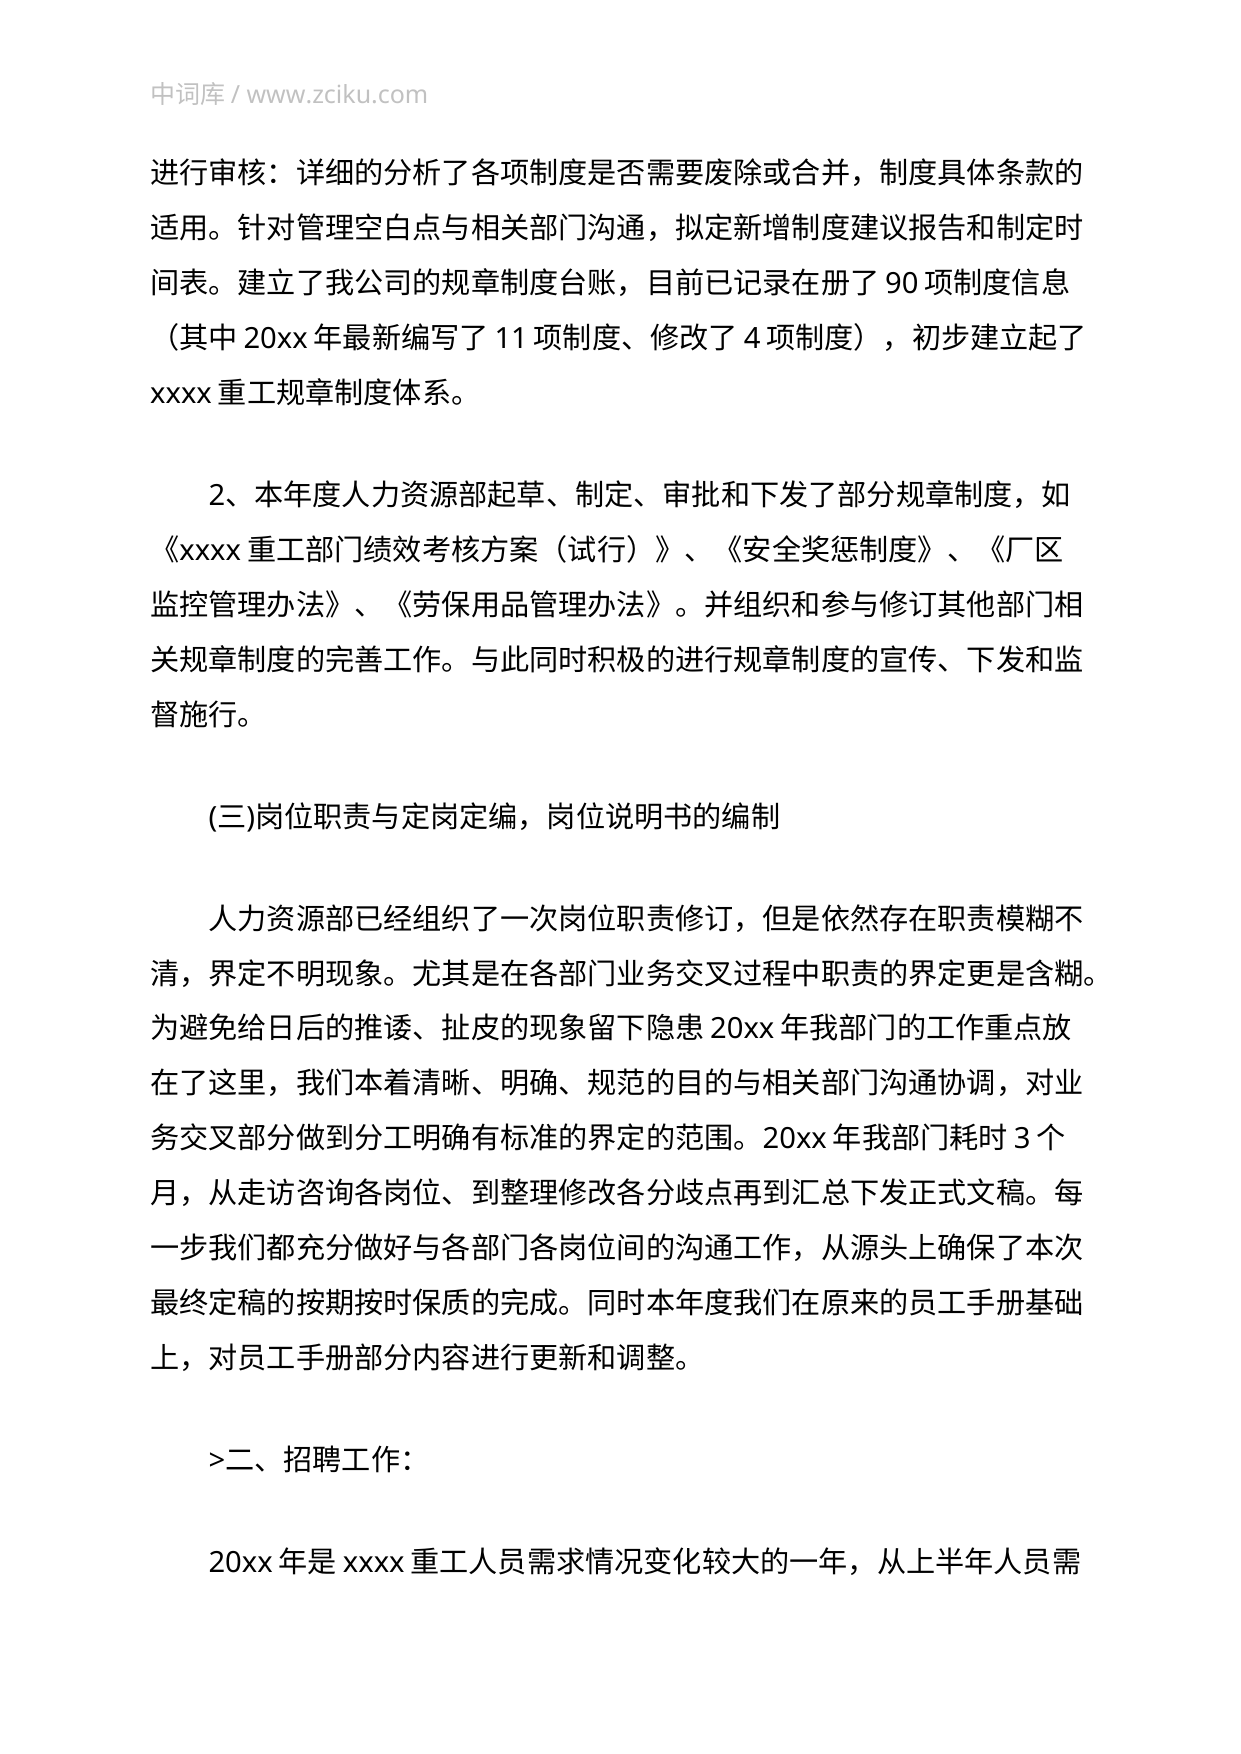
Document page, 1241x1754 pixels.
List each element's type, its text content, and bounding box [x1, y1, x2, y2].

text 人力资源部已经组织了一次岗位职责修订，但是依然存在职责模糊不清，界定不明现象。尤其是在各部门业务交叉过程中职责的界定更是含糊。为避免给日后的推诿、扯皮的现象留下隐患20xx年我部门的工作重点放在了这里，我们本着清晰、明确、规范的目的与相关部门沟通协调，对业务交叉部分做到分工明确有标准的界定的范围。20xx年我部门耗时3个月，从走访咨询各岗位、到整理修改各分歧点再到汇总下发正式文稿。每一步我们都充分做好与各部门各岗位间的沟通工作，从源头上确保了本次最终定稿的按期按时保质的完成。同时本年度我们在原来的员工手册基础上，对员工手册部分内容进行更新和调整。 [150, 895, 1090, 1377]
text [150, 150, 1090, 412]
text (三)岗位职责与定岗定编，岗位说明书的编制 [150, 793, 1090, 836]
text 2、本年度人力资源部起草、制定、审批和下发了部分规章制度，如《xxxx重工部门绩效考核方案（试行）》、《安全奖惩制度》、《厂区监控管理办法》、《劳保用品管理办法》。并组织和参与修订其他部门相关规章制度的完善工作。与此同时积极的进行规章制度的宣传、下发和监督施行。 [150, 472, 1090, 734]
text >二、招聘工作： [150, 1436, 1090, 1479]
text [150, 1538, 1090, 1581]
